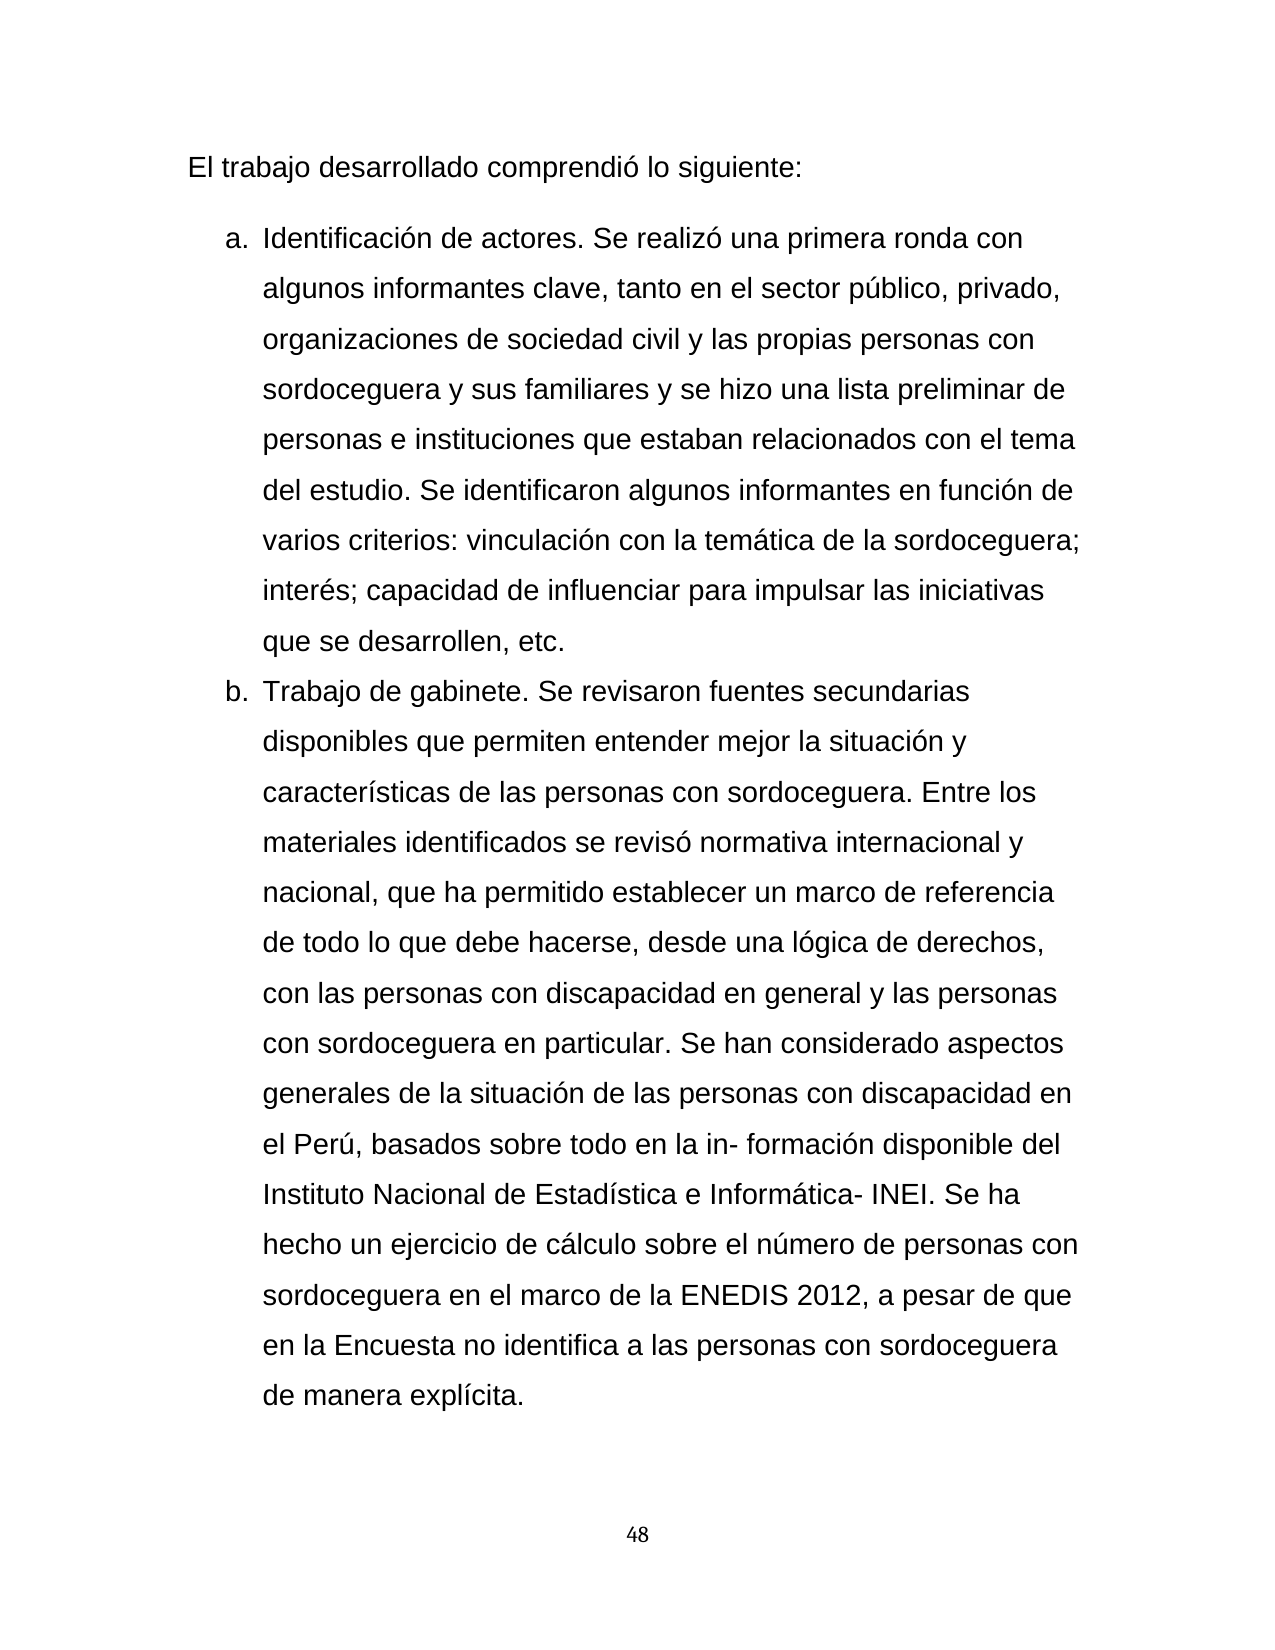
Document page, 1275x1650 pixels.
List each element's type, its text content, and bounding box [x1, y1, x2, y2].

text El trabajo desarrollado comprendió lo siguiente: [187, 150, 1087, 183]
list Trabajo de gabinete. Se revisaron fuentes secundarias disponibles que permiten entender mejor la situación y características de las personas con sordoceguera. Entre los materiales identificados se revisó normativa internacional y nacional, que ha permitido establecer un marco de referencia de todo lo que debe hacerse, desde una lógica de derechos, con las personas con discapacidad en general y las personas con sordoceguera en particular. Se han considerado aspectos generales de la situación de las personas con discapacidad en el Perú, basados sobre todo en la in- formación disponible del Instituto Nacional de Estadística e Informática- INEI. Se ha hecho un ejercicio de cálculo sobre el número de personas con sordoceguera en el marco de la ENEDIS 2012, a pesar de que en la Encuesta no identifica a las personas con sordoceguera de manera explícita. [225, 674, 1087, 1412]
list Identificación de actores. Se realizó una primera ronda con algunos informantes clave, tanto en el sector público, privado, organizaciones de sociedad civil y las propias personas con sordoceguera y sus familiares y se hizo una lista preliminar de personas e instituciones que estaban relacionados con el tema del estudio. Se identificaron algunos informantes en función de varios criterios: vinculación con la temática de la sordoceguera; interés; capacidad de influenciar para impulsar las iniciativas que se desarrollen, etc. [225, 221, 1087, 657]
